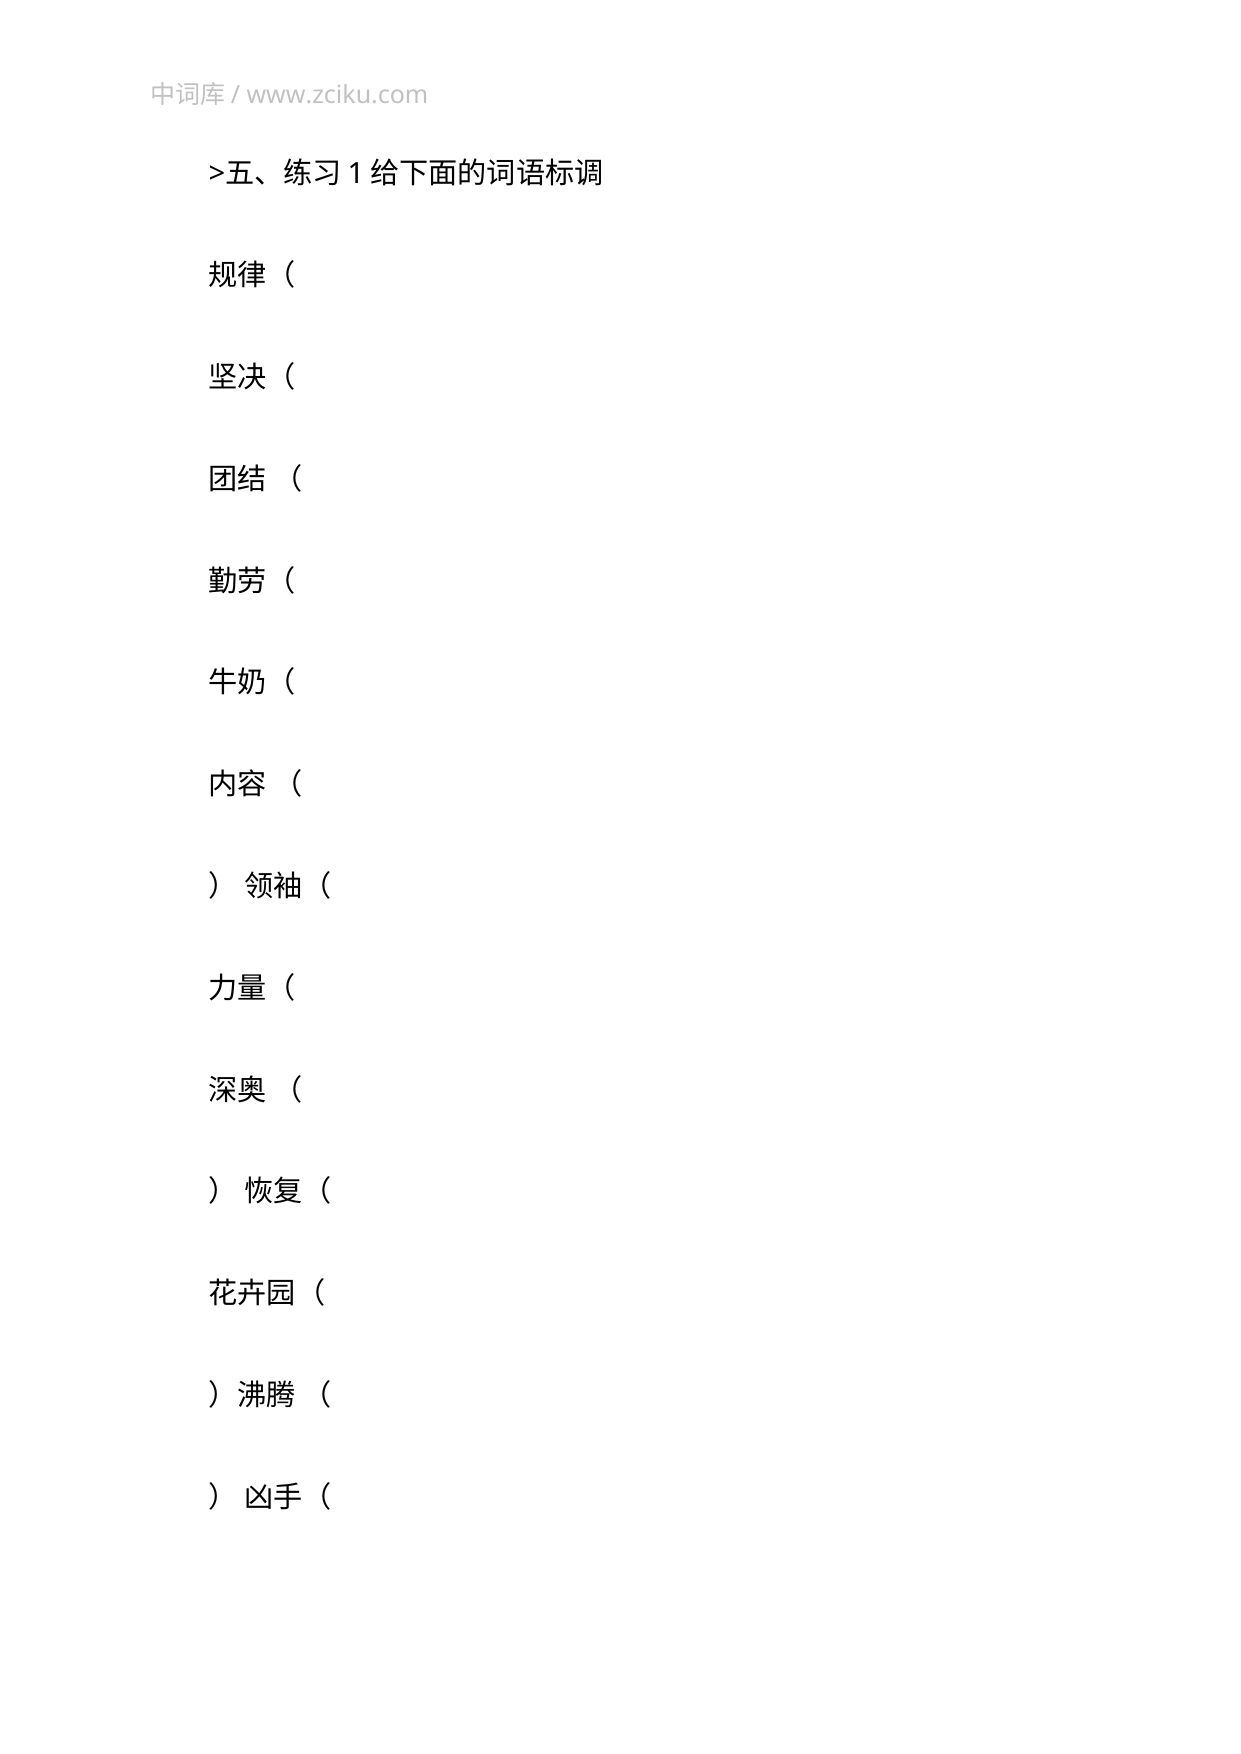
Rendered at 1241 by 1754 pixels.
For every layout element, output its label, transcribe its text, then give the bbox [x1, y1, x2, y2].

text ） 恢复（ [150, 1168, 1090, 1210]
text 深奥 （ [150, 1066, 1090, 1108]
text >五、练习1给下面的词语标调 [150, 150, 1090, 192]
text 内容 （ [150, 761, 1090, 803]
text 坚决（ [150, 354, 1090, 396]
text 牛奶（ [150, 659, 1090, 701]
text 规律（ [150, 252, 1090, 294]
text 团结 （ [150, 456, 1090, 498]
text ） 凶手（ [150, 1473, 1090, 1516]
text 花卉园（ [150, 1270, 1090, 1312]
text ）沸腾 （ [150, 1371, 1090, 1414]
text 勤劳（ [150, 557, 1090, 599]
text ） 领袖（ [150, 863, 1090, 905]
text 力量（ [150, 964, 1090, 1007]
